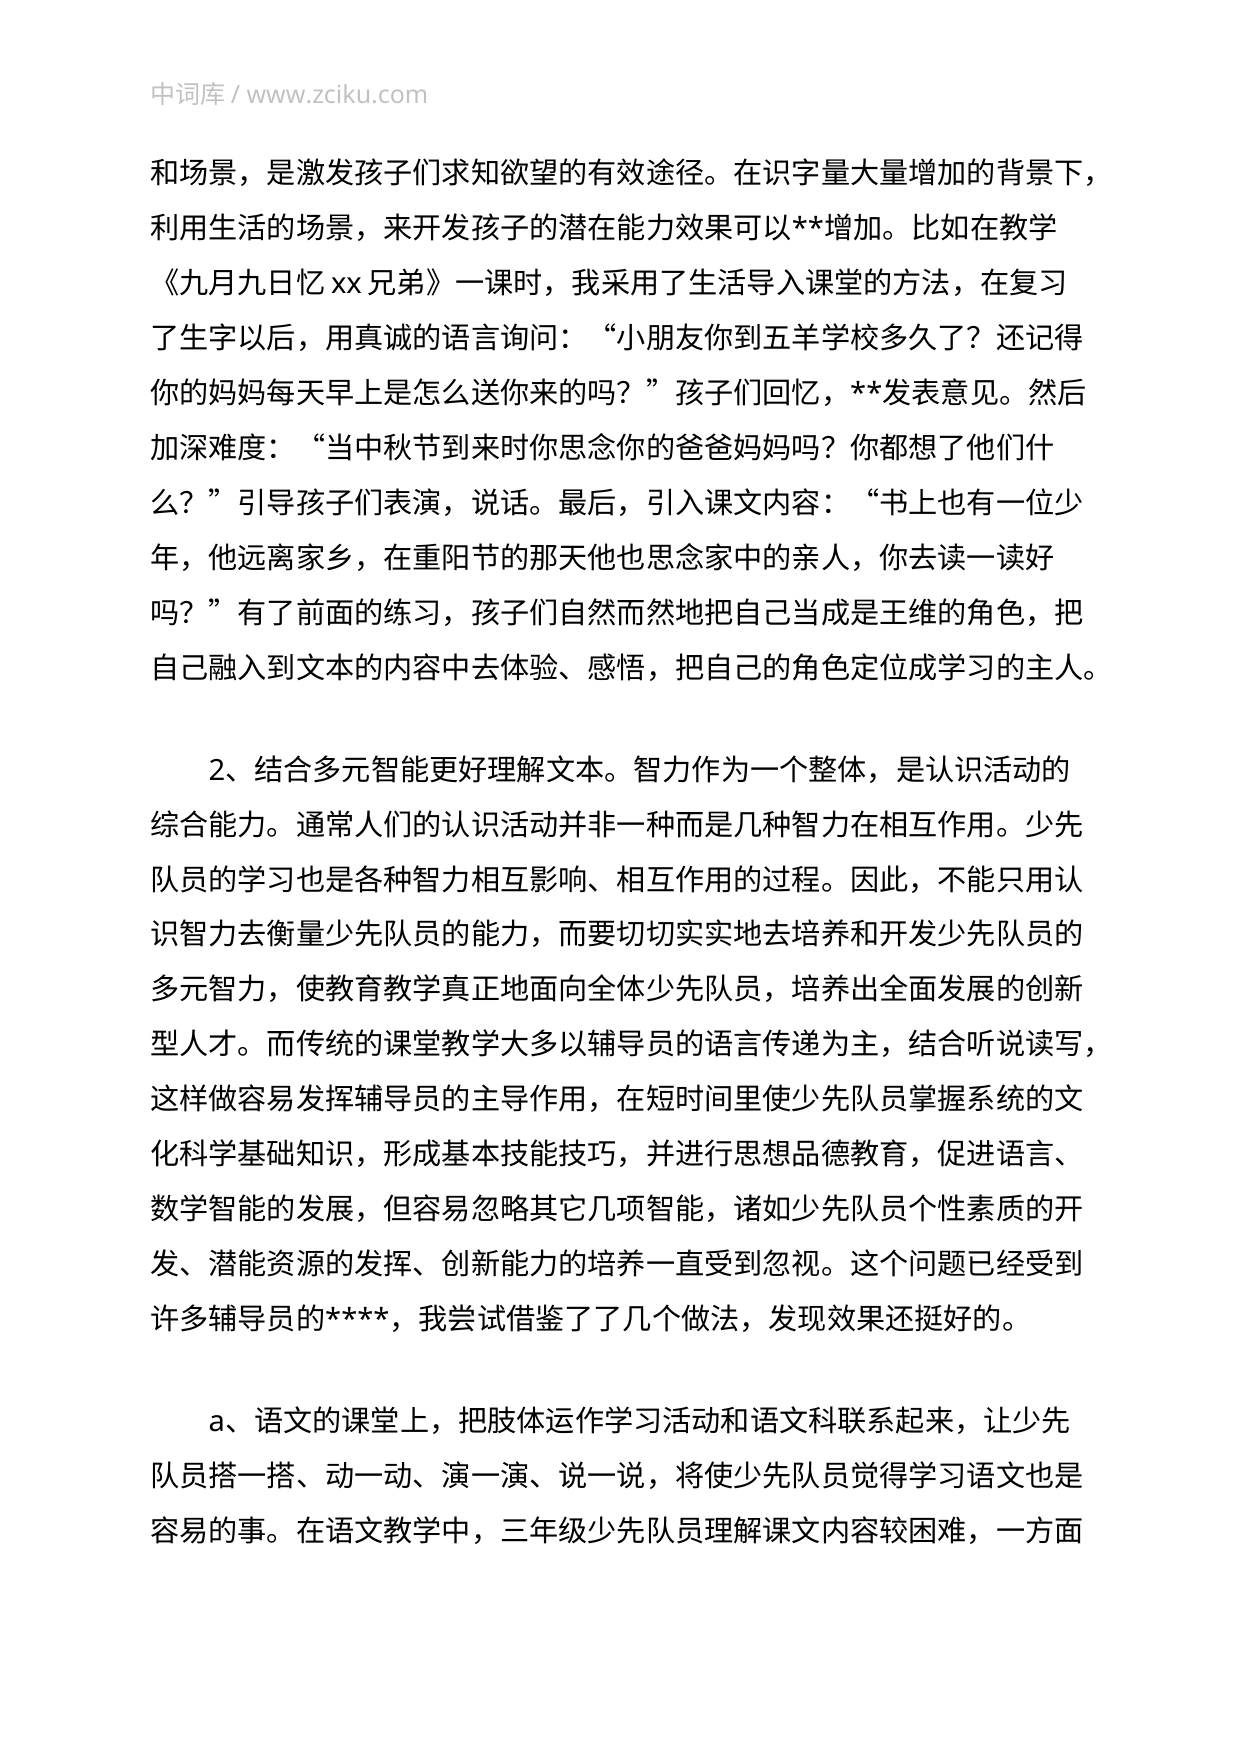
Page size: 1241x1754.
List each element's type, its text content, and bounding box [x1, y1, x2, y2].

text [150, 1397, 1090, 1549]
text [150, 150, 1090, 687]
text 2、结合多元智能更好理解文本。智力作为一个整体，是认识活动的综合能力。通常人们的认识活动并非一种而是几种智力在相互作用。少先队员的学习也是各种智力相互影响、相互作用的过程。因此，不能只用认识智力去衡量少先队员的能力，而要切切实实地去培养和开发少先队员的多元智力，使教育教学真正地面向全体少先队员，培养出全面发展的创新型人才。而传统的课堂教学大多以辅导员的语言传递为主，结合听说读写，这样做容易发挥辅导员的主导作用，在短时间里使少先队员掌握系统的文化科学基础知识，形成基本技能技巧，并进行思想品德教育，促进语言、数学智能的发展，但容易忽略其它几项智能，诸如少先队员个性素质的开发、潜能资源的发挥、创新能力的培养一直受到忽视。这个问题已经受到许多辅导员的****，我尝试借鉴了了几个做法，发现效果还挺好的。 [150, 746, 1090, 1338]
